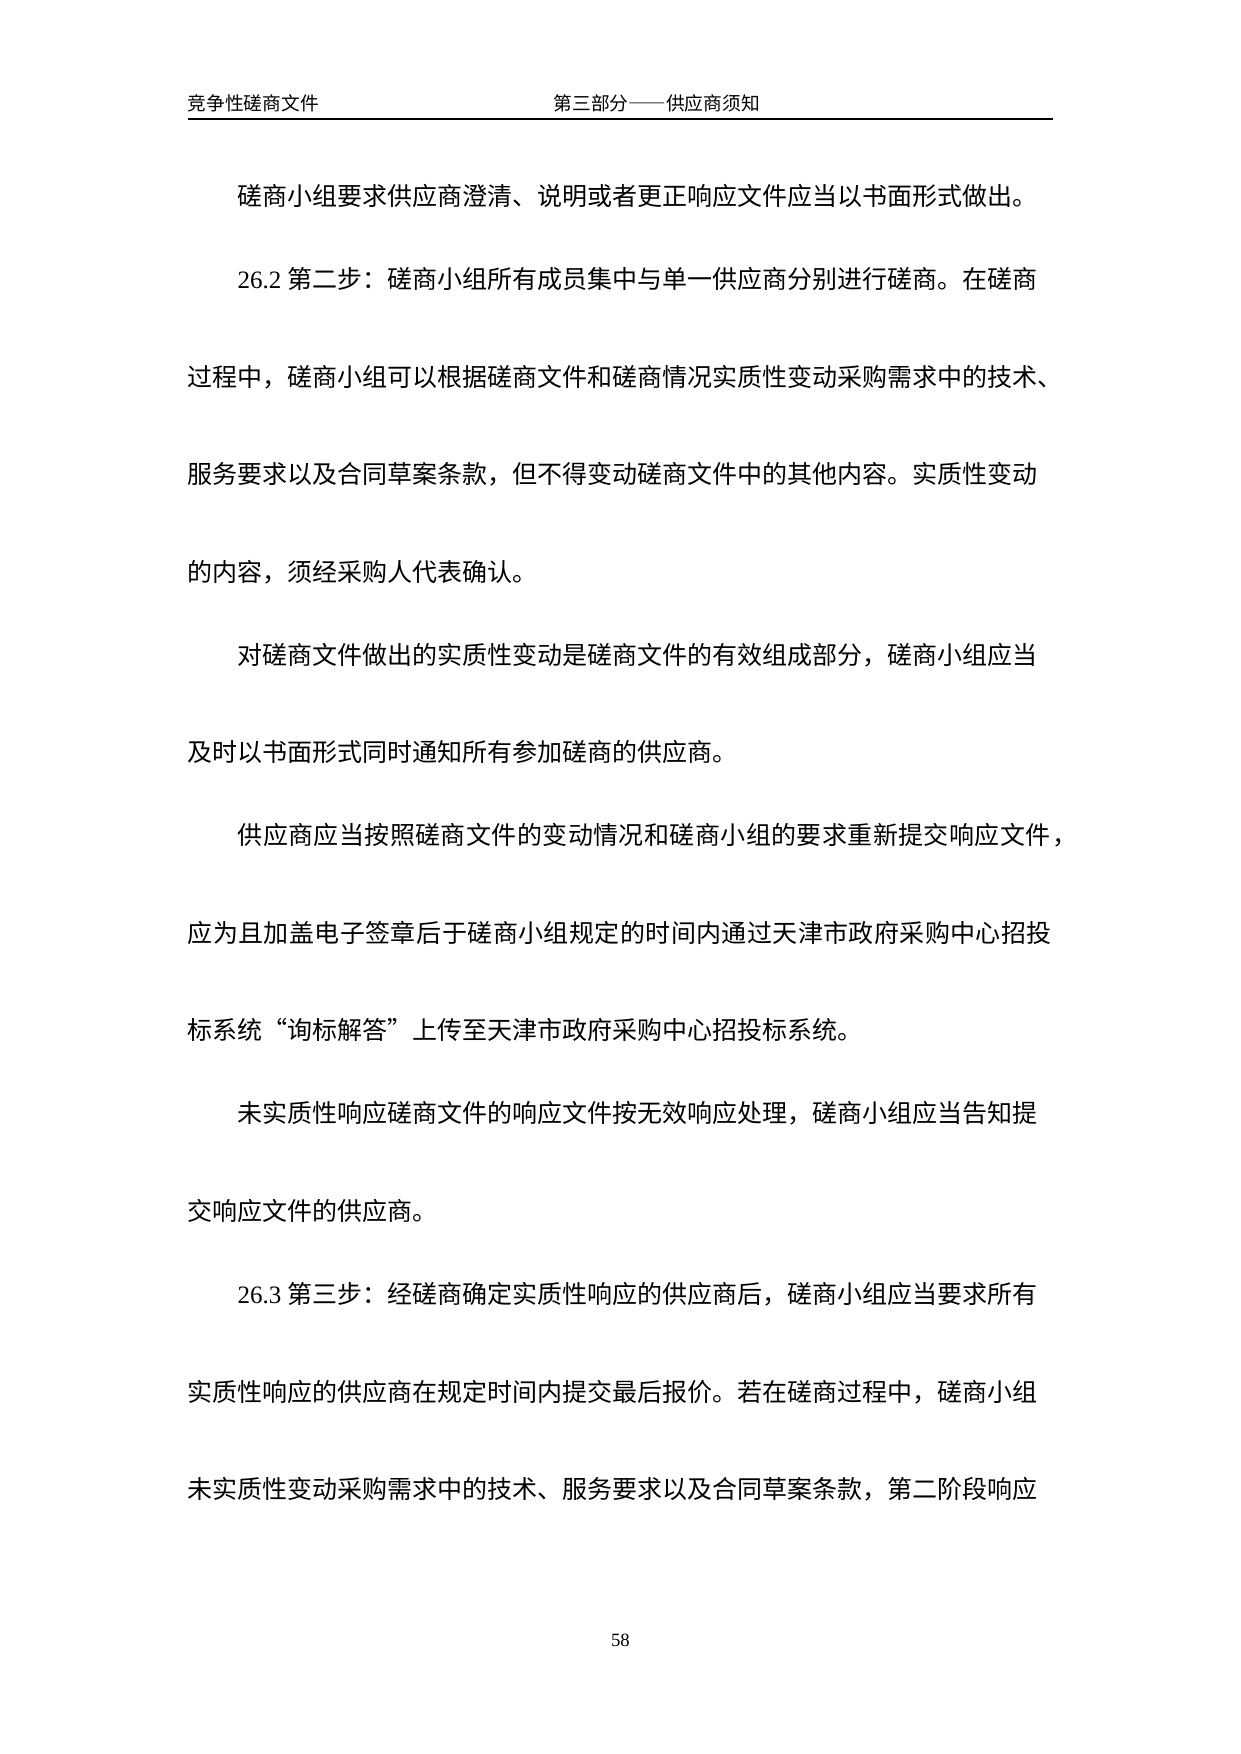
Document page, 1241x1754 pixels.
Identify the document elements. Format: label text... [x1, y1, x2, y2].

text 磋商小组要求供应商澄清、说明或者更正响应文件应当以书面形式做出。 [187, 162, 1053, 227]
text 未实质性响应磋商文件的响应文件按无效响应处理，磋商小组应当告知提交响应文件的供应商。 [187, 1079, 1053, 1242]
text 供应商应当按照磋商文件的变动情况和磋商小组的要求重新提交响应文件，应为且加盖电子签章后于磋商小组规定的时间内通过天津市政府采购中心招投标系统“询标解答”上传至天津市政府采购中心招投标系统。 [187, 801, 1053, 1061]
text 26.2 第二步：磋商小组所有成员集中与单一供应商分别进行磋商。在磋商过程中，磋商小组可以根据磋商文件和磋商情况实质性变动采购需求中的技术、服务要求以及合同草案条款，但不得变动磋商文件中的其他内容。实质性变动的内容，须经采购人代表确认。 [187, 245, 1053, 603]
text 对磋商文件做出的实质性变动是磋商文件的有效组成部分，磋商小组应当及时以书面形式同时通知所有参加磋商的供应商。 [187, 621, 1053, 783]
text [187, 1260, 1053, 1520]
